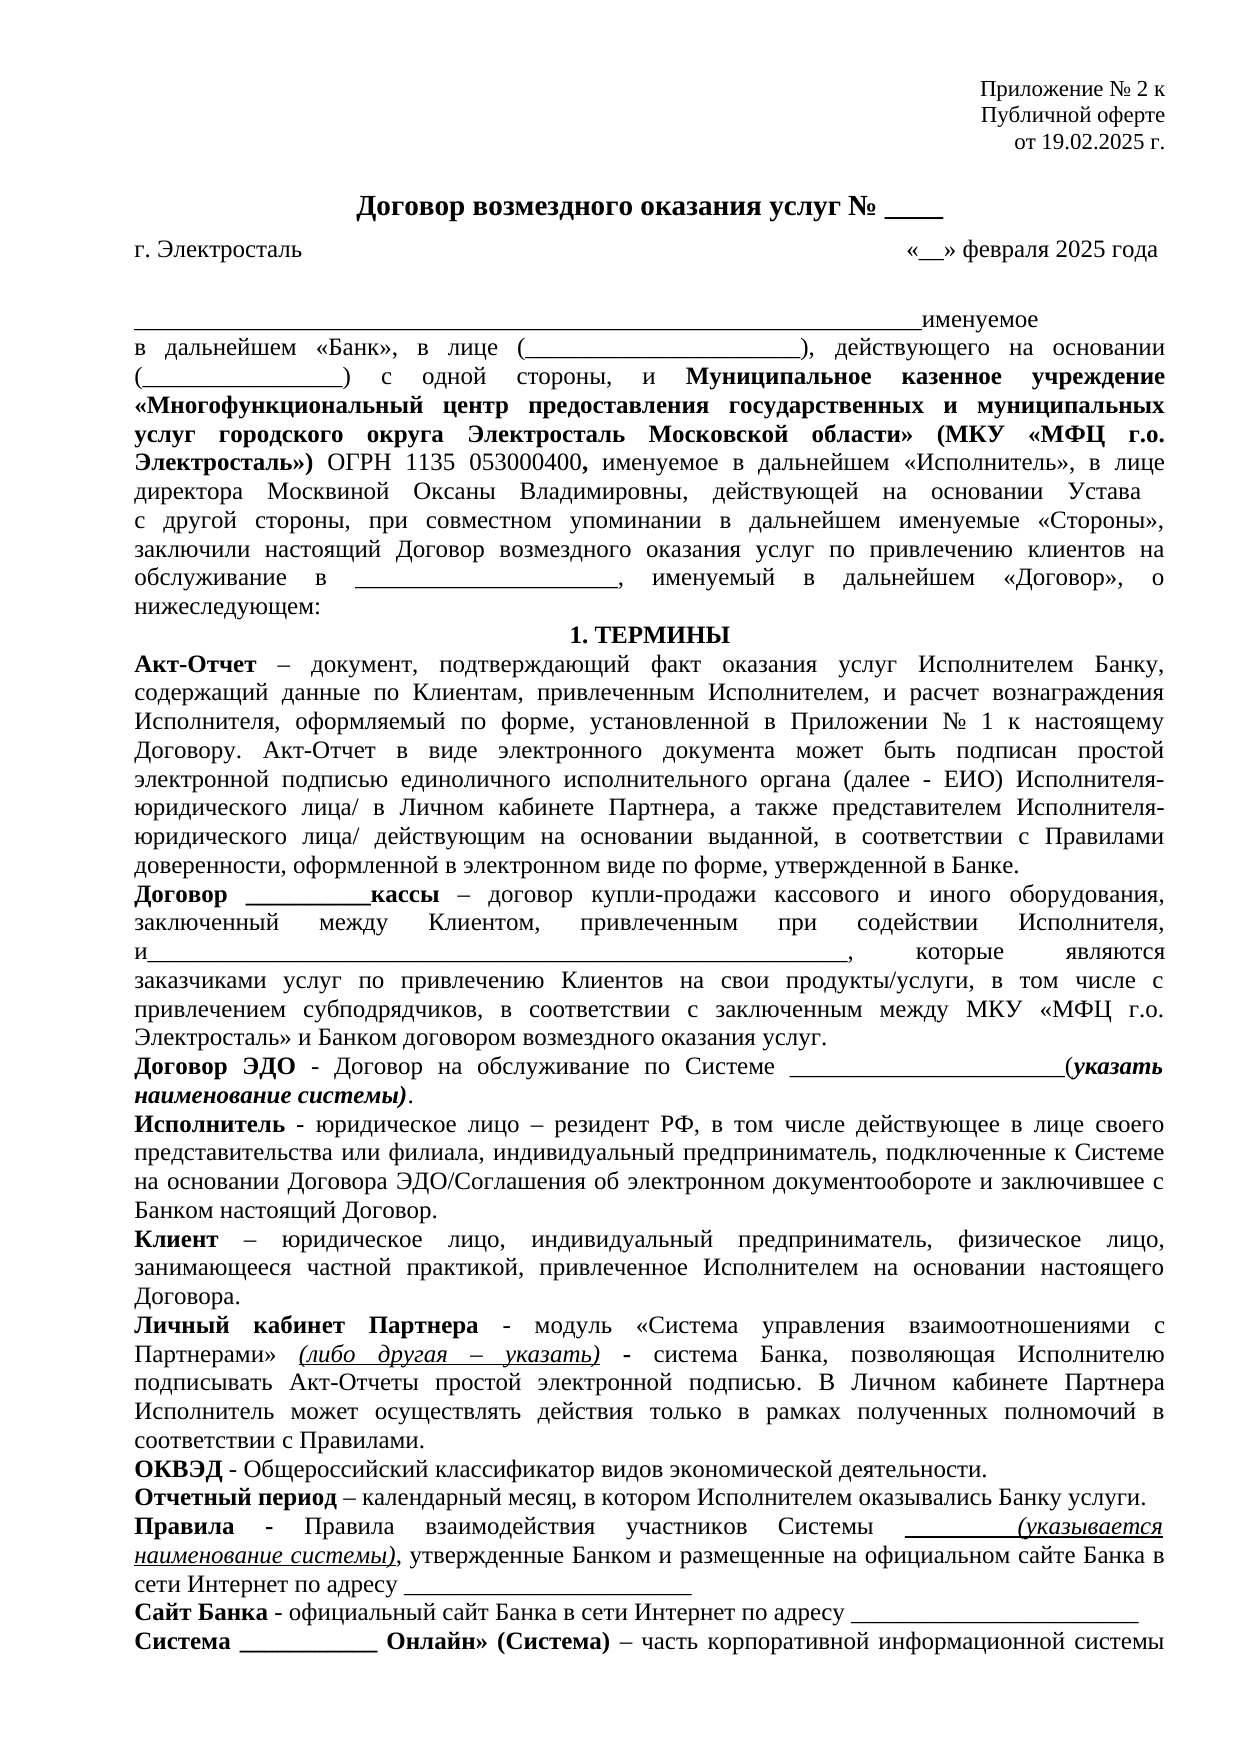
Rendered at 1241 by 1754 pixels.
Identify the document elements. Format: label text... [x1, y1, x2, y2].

text г. Электросталь «__» февраля 2025 года [134, 234, 1165, 262]
text Сайт Банка - официальный сайт Банка в сети Интернет по адресу _______________________ [134, 1597, 1165, 1626]
text Личный кабинет Партнера - модуль «Система управления взаимоотношениями с Партнерами» (либо другая – указать) - система Банка, позволяющая Исполнителю подписывать Акт-Отчеты простой электронной подписью. В Личном кабинете Партнера Исполнитель может осуществлять действия только в рамках полученных полномочий в соответствии с Правилами. [134, 1310, 1165, 1454]
text Исполнитель - юридическое лицо – резидент РФ, в том числе действующее в лице своего представительства или филиала, индивидуальный предприниматель, подключенные к Системе на основании Договора ЭДО/Соглашения об электронном документообороте и заключившее с Банком настоящий Договор. [134, 1109, 1165, 1224]
text Правила - Правила взаимодействия участников Системы _________(указывается наименование системы), утвержденные Банком и размещенные на официальном сайте Банка в сети Интернет по адресу _______________________ [134, 1511, 1165, 1597]
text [134, 1626, 1165, 1655]
text Договор __________кассы – договор купли-продажи кассового и иного оборудования, заключенный между Клиентом, привлеченным при содействии Исполнителя, и________________________________________________________, которые являются заказчиками услуг по привлечению Клиентов на свои продукты/услуги, в том числе с привлечением субподрядчиков, в соответствии с заключенным между МКУ «МФЦ г.о. Электросталь» и Банком договором возмездного оказания услуг. [134, 879, 1165, 1051]
text от 19.02.2025 г. [134, 128, 1165, 154]
text Приложение № 2 к [134, 75, 1165, 101]
text Договор ЭДО - Договор на обслуживание по Системе ______________________(указать наименование системы). [134, 1051, 1165, 1109]
text _______________________________________________________________именуемое в дальнейшем «Банк», в лице (______________________), действующего на основании (________________) с одной стороны, и Муниципальное казенное учреждение «Многофункциональный центр предоставления государственных и муниципальных услуг городского округа Электросталь Московской области» (МКУ «МФЦ г.о. Электросталь») ОГРН 1135 053000400, именуемое в дальнейшем «Исполнитель», в лице директора Москвиной Оксаны Владимировны, действующей на основании Устава с другой стороны, при совместном упоминании в дальнейшем именуемые «Стороны», заключили настоящий Договор возмездного оказания услуг по привлечению клиентов на обслуживание в _____________________, именуемый в дальнейшем «Договор», о нижеследующем: [134, 304, 1165, 620]
text Клиент – юридическое лицо, индивидуальный предприниматель, физическое лицо, занимающееся частной практикой, привлеченное Исполнителем на основании настоящего Договора. [134, 1224, 1165, 1310]
text Акт-Отчет – документ, подтверждающий факт оказания услуг Исполнителем Банку, содержащий данные по Клиентам, привлеченным Исполнителем, и расчет вознаграждения Исполнителя, оформляемый по форме, установленной в Приложении № 1 к настоящему Договору. Акт-Отчет в виде электронного документа может быть подписан простой электронной подписью единоличного исполнительного органа (далее - ЕИО) Исполнителя-юридического лица/ в Личном кабинете Партнера, а также представителем Исполнителя-юридического лица/ действующим на основании выданной, в соответствии с Правилами доверенности, оформленной в электронном виде по форме, утвержденной в Банке. [134, 649, 1165, 879]
text ОКВЭД - Общероссийский классификатор видов экономической деятельности. [134, 1454, 1165, 1482]
text Отчетный период – календарный месяц, в котором Исполнителем оказывались Банку услуги. [134, 1482, 1165, 1511]
text Публичной оферте [134, 101, 1165, 128]
text 1. ТЕРМИНЫ [134, 620, 1165, 649]
text Договор возмездного оказания услуг № ____ [134, 188, 1165, 221]
